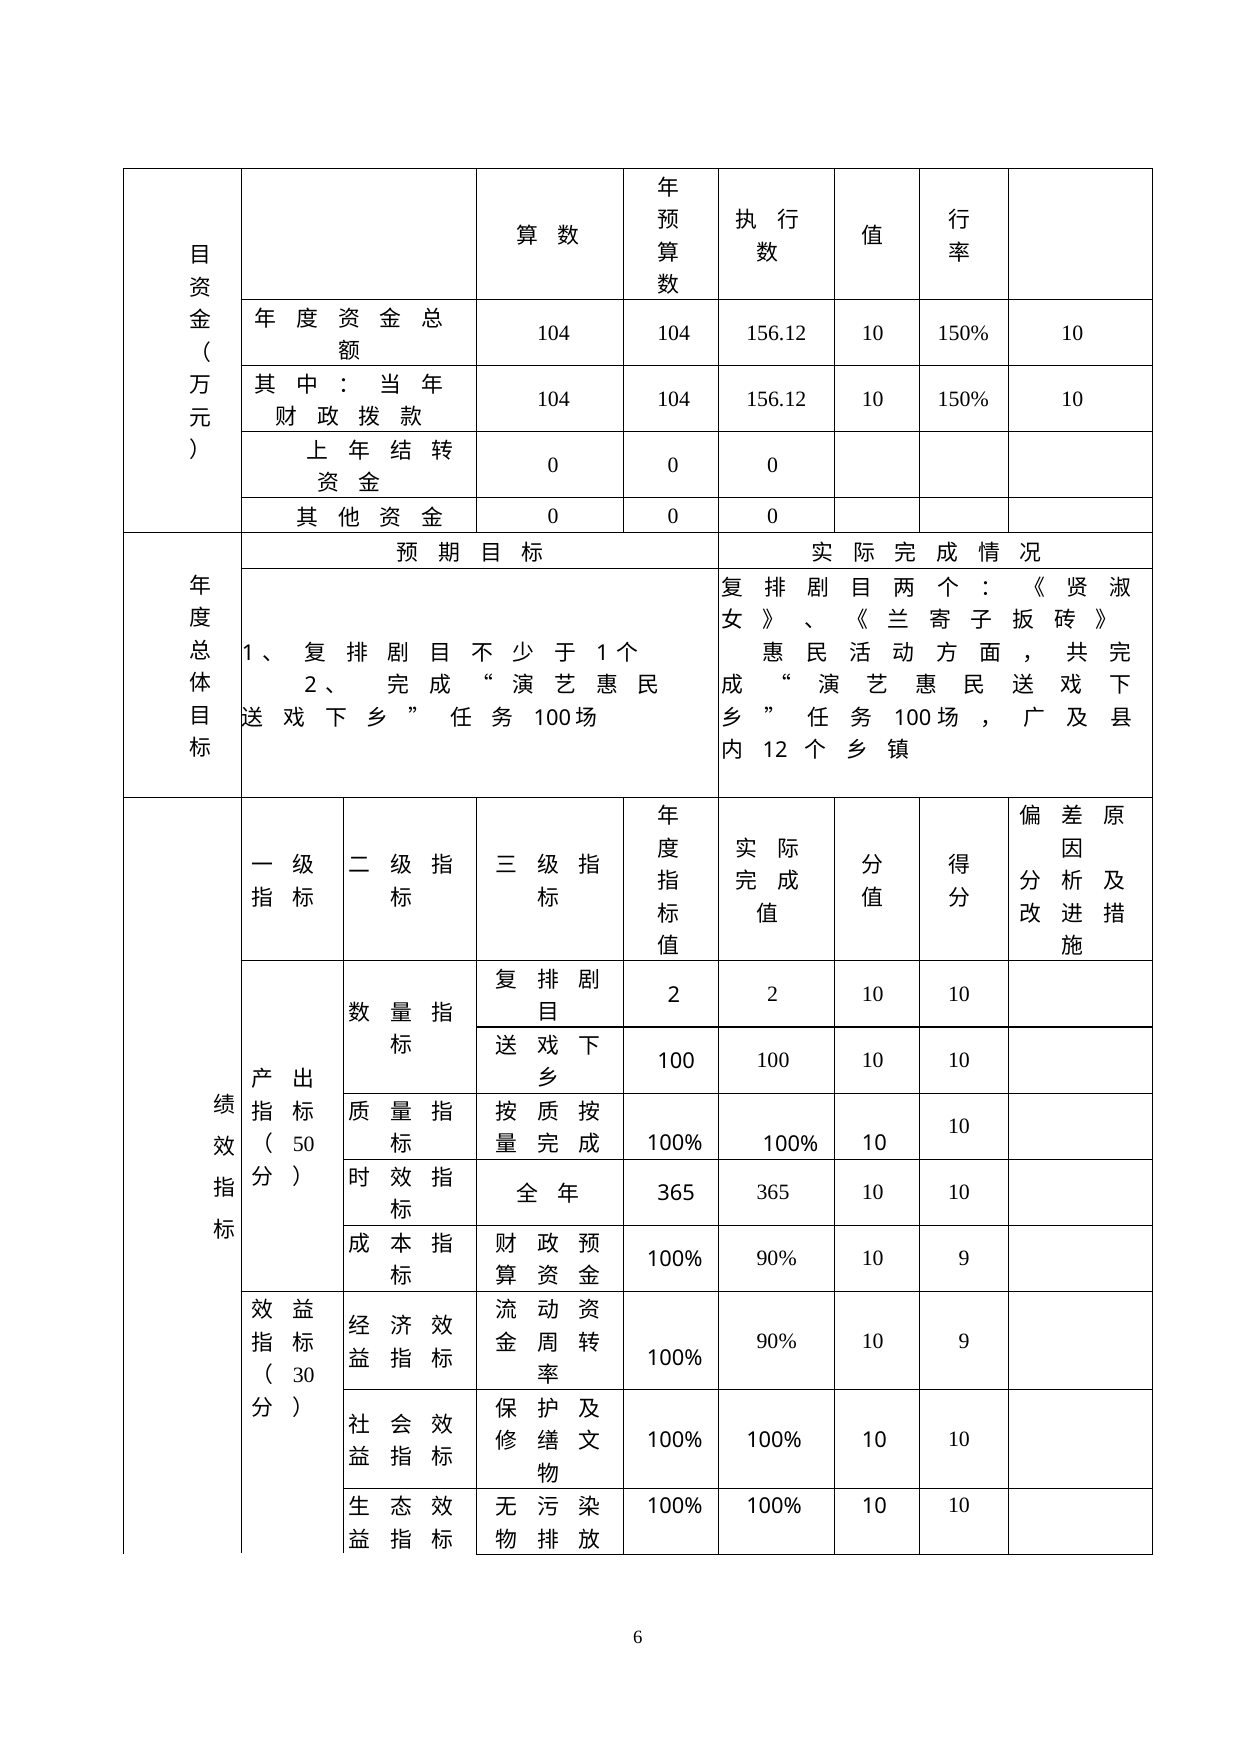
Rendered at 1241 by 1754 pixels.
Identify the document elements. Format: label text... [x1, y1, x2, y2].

table_cell 无污染物排放 [477, 1489, 623, 1554]
table_cell 100% [624, 1226, 718, 1291]
table_cell 流动资金周转率 [477, 1292, 623, 1389]
table_cell [1009, 1160, 1152, 1224]
table_cell 0 [624, 498, 718, 532]
table_cell 100 [719, 1028, 834, 1092]
table_cell 100% [719, 1390, 834, 1488]
table_cell 实际 完成值 [719, 798, 834, 960]
table_cell 10 [835, 1028, 919, 1092]
table_cell 全年 [477, 1160, 623, 1224]
table_cell 0 [719, 498, 834, 532]
table_cell 按质按量完成 [477, 1094, 623, 1158]
table_cell 150% [920, 300, 1008, 365]
table_cell 年度 指标值 [624, 798, 718, 960]
table_cell 156.12 [719, 300, 834, 365]
table_cell 复排剧目 [477, 961, 623, 1026]
table_cell 10 [835, 1226, 919, 1291]
table_cell 10 [920, 1094, 1008, 1158]
table_cell 365 [624, 1160, 718, 1224]
table_cell 预期目标 [242, 533, 718, 568]
table_cell 10 [835, 1292, 919, 1389]
table_cell 10 [835, 1160, 919, 1224]
table_cell 9 [920, 1226, 1008, 1291]
table_cell 100% [624, 1489, 718, 1554]
table_cell 156.12 [719, 366, 834, 431]
table_cell 年度总 体目标 [124, 533, 241, 797]
table_cell 10 [835, 1489, 919, 1554]
table_cell 时效指标 [344, 1160, 476, 1224]
table_cell 得分 [1009, 169, 1152, 299]
table_cell 104 [477, 366, 623, 431]
table_cell 效益 指标 （30分） [241, 1292, 344, 1554]
table_cell 9 [920, 1292, 1008, 1389]
table_cell 90% [719, 1226, 834, 1291]
table_cell 150% [920, 366, 1008, 431]
table_cell 成本指标 [344, 1226, 476, 1291]
table_cell 10 [920, 1489, 1008, 1554]
table_cell 10 [835, 1390, 919, 1488]
table_cell [1009, 961, 1152, 1026]
table_cell 经济效 益指标 [344, 1292, 476, 1389]
table_cell 偏差原因 分析及 改进措施 [1009, 798, 1152, 960]
table_cell 10 [920, 961, 1008, 1026]
table_cell 10 [835, 300, 919, 365]
table_cell 实际完成情况 [719, 533, 1152, 568]
table_cell 绩效指标 [124, 798, 241, 1554]
table_cell 分值 [835, 798, 919, 960]
table_cell 社会效 益指标 [344, 1390, 476, 1488]
table_cell [242, 169, 476, 299]
table_cell 365 [719, 1160, 834, 1224]
table_cell [1009, 432, 1152, 497]
table_cell [1009, 1489, 1152, 1554]
table_cell [1009, 1094, 1152, 1158]
table_cell 10 [835, 961, 919, 1026]
table_cell 财政预算资金 [477, 1226, 623, 1291]
table_cell 0 [477, 498, 623, 532]
table_cell [1009, 1226, 1152, 1291]
table_cell 10 [920, 1390, 1008, 1488]
table_cell 保护及修缮文物 [477, 1390, 623, 1488]
table_cell 100% [719, 1094, 834, 1158]
table_cell 0 [624, 432, 718, 497]
table_cell 产出 指标 （50分） [242, 961, 343, 1291]
table_cell 复排剧目两个：《贤淑女》、《兰寄子扳砖》 惠民活动方面，共完成“演艺惠民送戏下乡”任务100场，广及县内12个乡镇 [719, 569, 1152, 797]
table_cell 100% [719, 1489, 834, 1554]
table_cell 二级指标 [344, 798, 476, 960]
table_cell [1009, 1028, 1152, 1092]
table_cell 104 [624, 300, 718, 365]
table_cell 三级指标 [477, 798, 623, 960]
table_cell 10 [1009, 300, 1152, 365]
table_cell 90% [719, 1292, 834, 1389]
table_cell 年初预算数 [477, 169, 623, 299]
table_cell [1009, 1292, 1152, 1389]
table_cell 生态效 益指标 [344, 1489, 476, 1554]
table_cell 10 [920, 1160, 1008, 1224]
table_cell 其中：当年财政拨款 [242, 366, 476, 431]
table_cell 2 [719, 961, 834, 1026]
table_cell 10 [835, 366, 919, 431]
table_cell 全年预算数 [624, 169, 718, 299]
table_cell 复排剧目不少于1个 2、 完成“演艺惠民送戏下乡”任务100场 [242, 569, 718, 797]
table_cell 送戏下乡 [477, 1028, 623, 1092]
table_cell 项目资金 （万元） [124, 169, 241, 532]
table_cell 其他资金 [242, 498, 476, 532]
table_cell 数量指标 [344, 961, 476, 1092]
table_cell 上年结转资金 [242, 432, 476, 497]
table_cell 一级指标 [242, 798, 343, 960]
table_cell 质量指标 [344, 1094, 476, 1158]
table_cell 100% [624, 1094, 718, 1158]
table_cell 2 [624, 961, 718, 1026]
table_cell [920, 432, 1008, 497]
table_cell 10 [835, 1094, 919, 1158]
table_cell [1009, 498, 1152, 532]
table_cell [920, 498, 1008, 532]
table_cell 0 [719, 432, 834, 497]
table_cell 执行率 [920, 169, 1008, 299]
table_cell 100 [624, 1028, 718, 1092]
table_cell 104 [477, 300, 623, 365]
table_cell 分值 [835, 169, 919, 299]
table_cell 10 [1009, 366, 1152, 431]
table_cell 100% [624, 1292, 718, 1389]
table_cell 全年执行数 [719, 169, 834, 299]
table_cell 10 [920, 1028, 1008, 1092]
table_cell 100% [624, 1390, 718, 1488]
table_cell 年度资金总额 [242, 300, 476, 365]
table_cell [835, 498, 919, 532]
table_cell 0 [477, 432, 623, 497]
table_cell 104 [624, 366, 718, 431]
table_cell [835, 432, 919, 497]
table_cell [1009, 1390, 1152, 1488]
table_cell 得分 [920, 798, 1008, 960]
